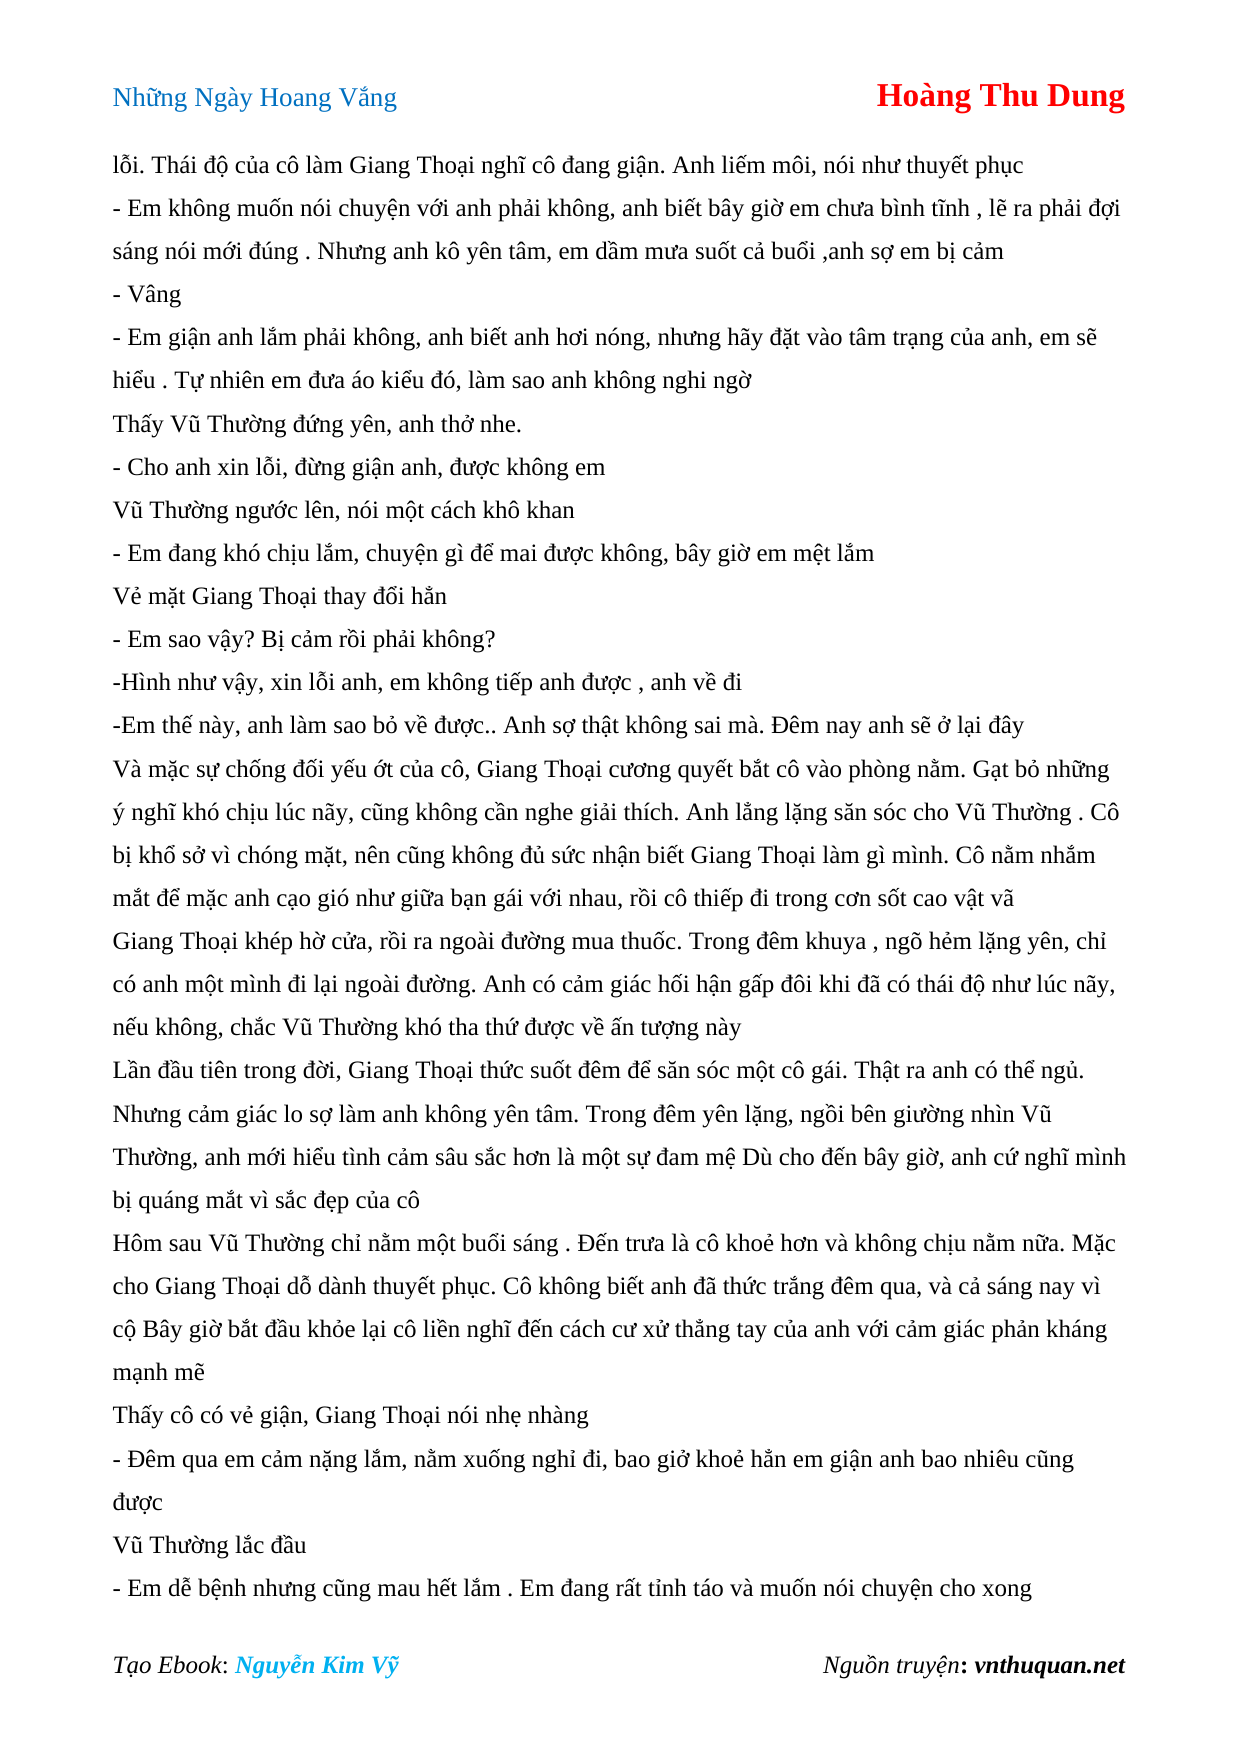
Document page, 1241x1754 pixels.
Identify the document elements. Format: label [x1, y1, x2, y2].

text [112, 150, 1128, 1602]
